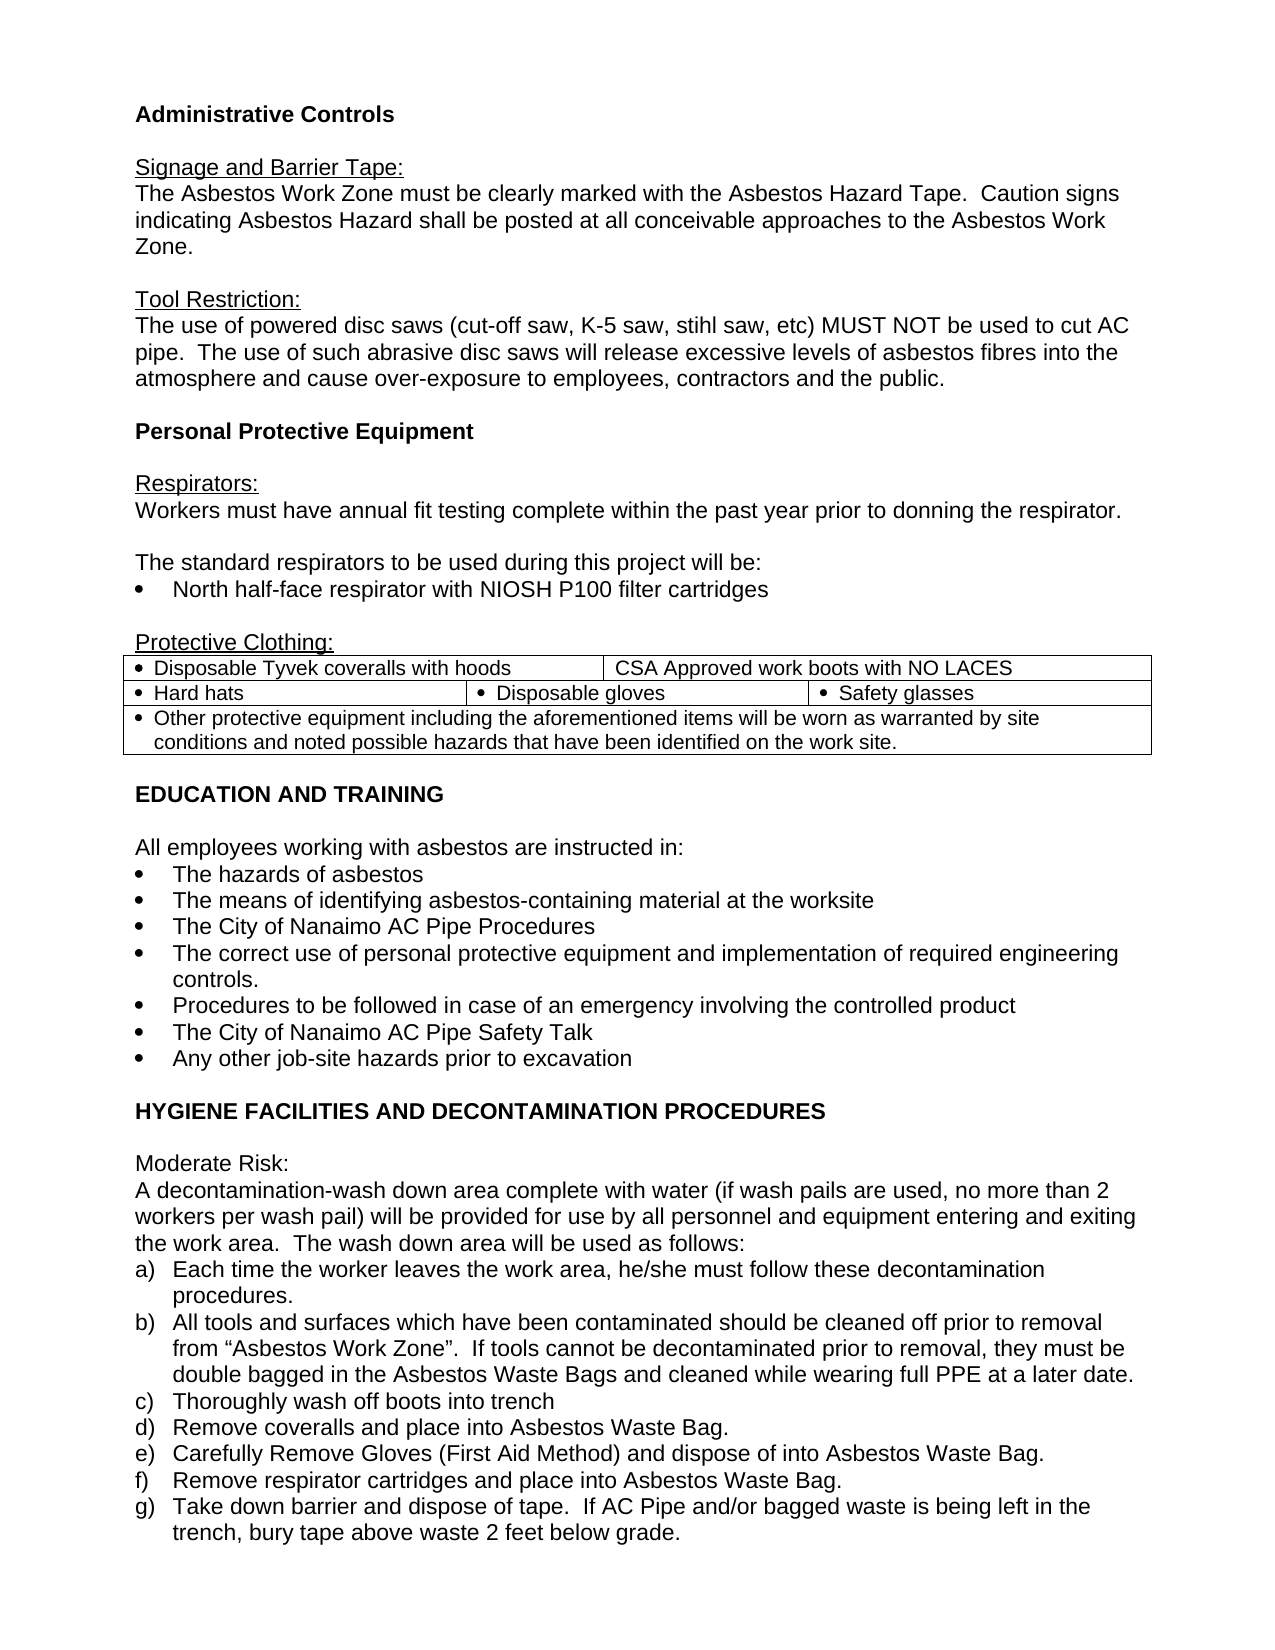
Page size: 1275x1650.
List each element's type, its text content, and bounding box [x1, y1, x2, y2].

text Administrative Controls [135, 101, 1140, 128]
text HYGIENE FACILITIES AND DECONTAMINATION PROCEDURES [135, 1098, 1140, 1124]
list The City of Nanaimo AC Pipe Procedures [135, 913, 1140, 939]
list Procedures to be followed in case of an emergency involving the controlled product [135, 992, 1140, 1019]
text Signage and Barrier Tape: [135, 154, 1140, 180]
list Remove respirator cartridges and place into Asbestos Waste Bag. [135, 1467, 1140, 1493]
list Each time the worker leaves the work area, he/she must follow these decontamination procedures. [135, 1256, 1140, 1308]
text Respirators: [135, 470, 1140, 497]
text Personal Protective Equipment [135, 418, 1140, 444]
list All tools and surfaces which have been contaminated should be cleaned off prior to removal from “Asbestos Work Zone”. If tools cannot be decontaminated prior to removal, they must be double bagged in the Asbestos Waste Bags and cleaned while wearing full PPE at a later date. [135, 1308, 1140, 1388]
text The use of powered disc saws (cut-off saw, K-5 saw, stihl saw, etc) MUST NOT be used to cut AC pipe. The use of such abrasive disc saws will release excessive levels of asbestos fibres into the atmosphere and cause over-exposure to employees, contractors and the public. [135, 312, 1140, 391]
list Carefully Remove Gloves (First Aid Method) and dispose of into Asbestos Waste Bag. [135, 1440, 1140, 1467]
table_cell Hard hats [124, 681, 466, 705]
text EDUCATION AND TRAINING [135, 781, 1140, 808]
table_cell Other protective equipment including the aforementioned items will be worn as warranted by site conditions and noted possible hazards that have been identified on the work site. [124, 706, 1151, 754]
list North half-face respirator with NIOSH P100 filter cartridges [135, 576, 1140, 602]
list The correct use of personal protective equipment and implementation of required engineering controls. [135, 939, 1140, 992]
text The standard respirators to be used during this project will be: [135, 549, 1140, 576]
text All employees working with asbestos are instructed in: [135, 834, 1140, 861]
text Workers must have annual fit testing complete within the past year prior to donning the respirator. [135, 497, 1140, 523]
text Moderate Risk: [135, 1150, 1140, 1177]
text Tool Restriction: [135, 286, 1140, 312]
text The Asbestos Work Zone must be clearly marked with the Asbestos Hazard Tape. Caution signs indicating Asbestos Hazard shall be posted at all conceivable approaches to the Asbestos Work Zone. [135, 180, 1140, 259]
text A decontamination-wash down area complete with water (if wash pails are used, no more than 2 workers per wash pail) will be provided for use by all personnel and equipment entering and exiting the work area. The wash down area will be used as follows: [135, 1177, 1140, 1256]
list The hazards of asbestos [135, 861, 1140, 887]
list Thoroughly wash off boots into trench [135, 1388, 1140, 1414]
list Take down barrier and dispose of tape. If AC Pipe and/or bagged waste is being left in the trench, bury tape above waste 2 feet below grade. [135, 1493, 1140, 1546]
table_header CSA Approved work boots with NO LACES [604, 656, 1151, 680]
list The means of identifying asbestos-containing material at the worksite [135, 887, 1140, 913]
list The City of Nanaimo AC Pipe Safety Talk [135, 1019, 1140, 1045]
text Protective Clothing: [135, 628, 1140, 655]
list Remove coveralls and place into Asbestos Waste Bag. [135, 1414, 1140, 1440]
table_header Disposable Tyvek coveralls with hoods [124, 656, 603, 680]
table_cell Disposable gloves [467, 681, 808, 705]
table_cell Safety glasses [809, 681, 1151, 705]
list Any other job-site hazards prior to excavation [135, 1045, 1140, 1071]
